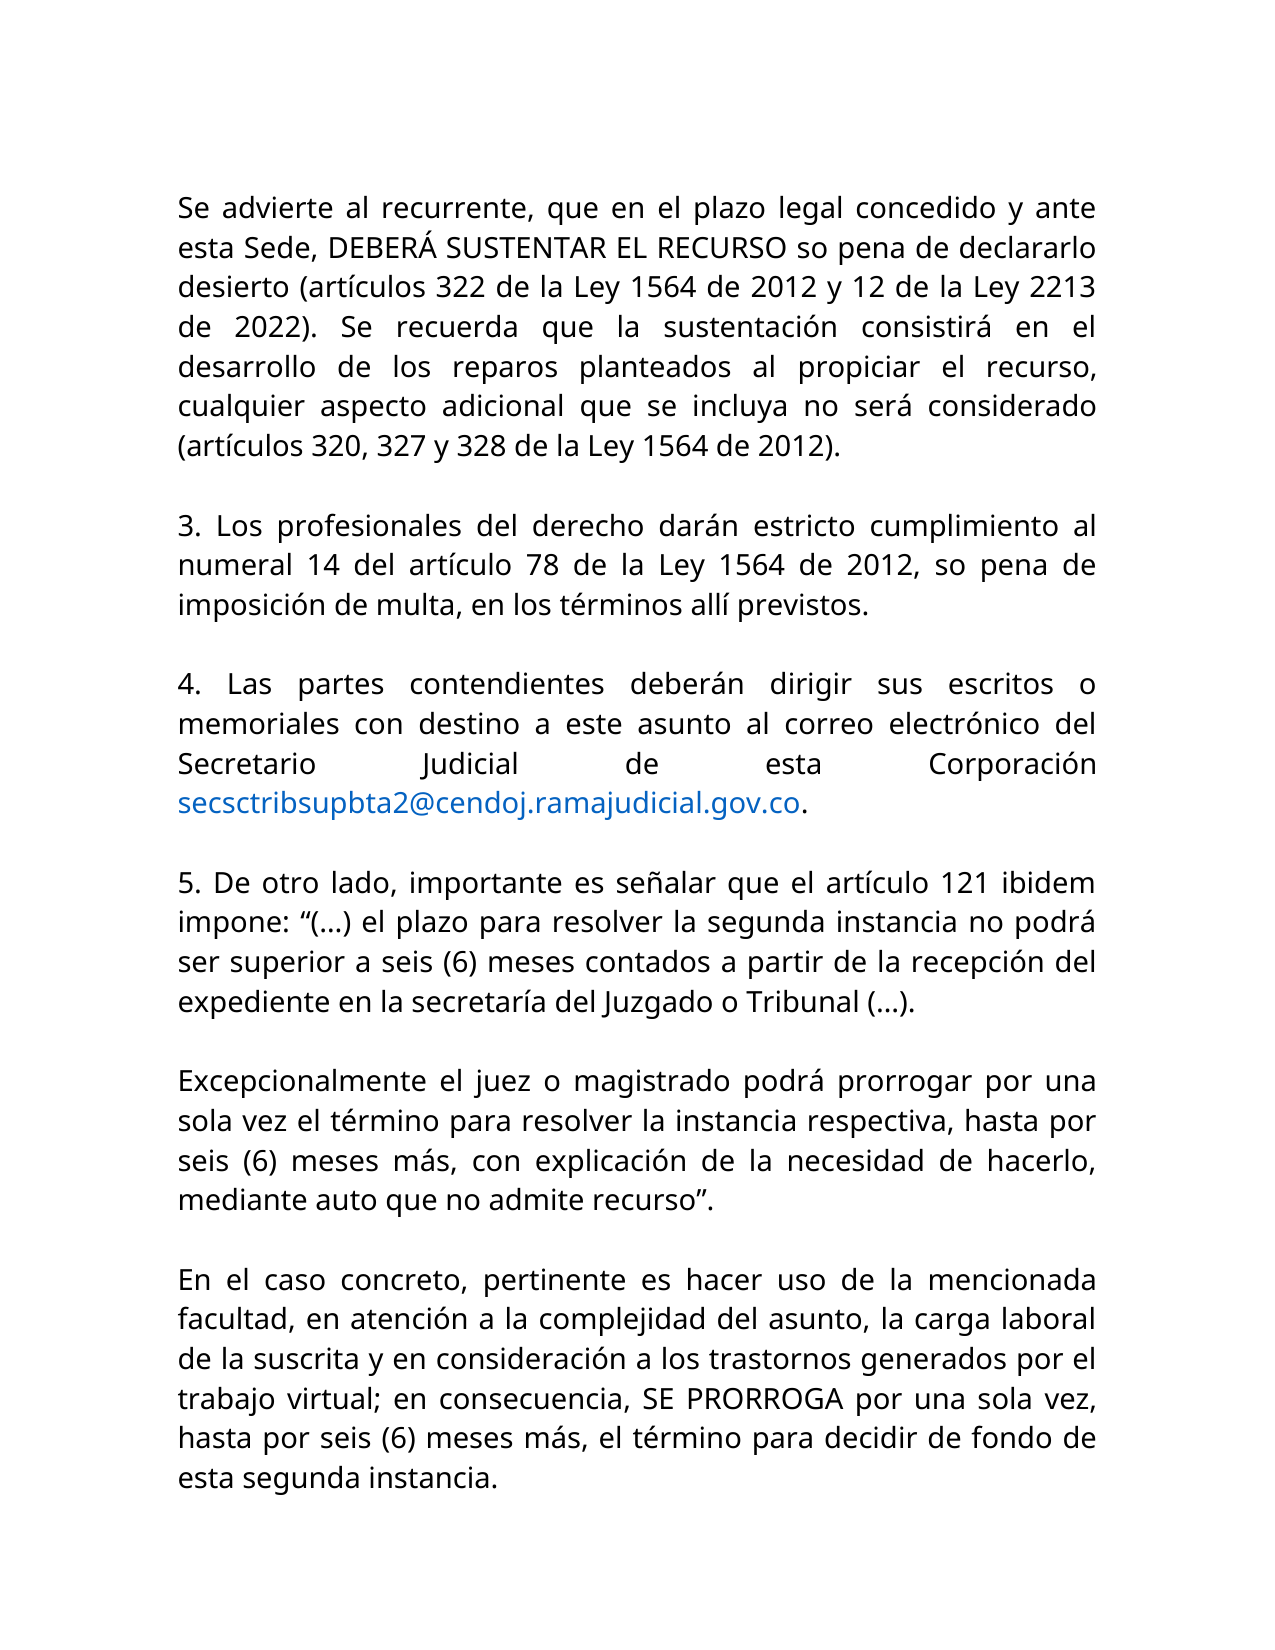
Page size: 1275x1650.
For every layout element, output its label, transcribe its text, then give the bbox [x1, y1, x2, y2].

text 4. Las partes contendientes deberán dirigir sus escritos o memoriales con destino a este asunto al correo electrónico del Secretario Judicial de esta Corporación secsctribsupbta2@cendoj.ramajudicial.gov.co. [177, 663, 1098, 822]
text Se advierte al recurrente, que en el plazo legal concedido y ante esta Sede, DEBERÁ SUSTENTAR EL RECURSO so pena de declararlo desierto (artículos 322 de la Ley 1564 de 2012 y 12 de la Ley 2213 de 2022). Se recuerda que la sustentación consistirá en el desarrollo de los reparos planteados al propiciar el recurso, cualquier aspecto adicional que se incluya no será considerado (artículos 320, 327 y 328 de la Ley 1564 de 2012). [177, 187, 1098, 465]
text Excepcionalmente el juez o magistrado podrá prorrogar por una sola vez el término para resolver la instancia respectiva, hasta por seis (6) meses más, con explicación de la necesidad de hacerlo, mediante auto que no admite recurso”. [177, 1060, 1098, 1219]
text 5. De otro lado, importante es señalar que el artículo 121 ibidem impone: “(…) el plazo para resolver la segunda instancia no podrá ser superior a seis (6) meses contados a partir de la recepción del expediente en la secretaría del Juzgado o Tribunal (…). [177, 862, 1098, 1021]
text En el caso concreto, pertinente es hacer uso de la mencionada facultad, en atención a la complejidad del asunto, la carga laboral de la suscrita y en consideración a los trastornos generados por el trabajo virtual; en consecuencia, SE PRORROGA por una sola vez, hasta por seis (6) meses más, el término para decidir de fondo de esta segunda instancia. [177, 1259, 1098, 1497]
text 3. Los profesionales del derecho darán estricto cumplimiento al numeral 14 del artículo 78 de la Ley 1564 de 2012, so pena de imposición de multa, en los términos allí previstos. [177, 505, 1098, 624]
